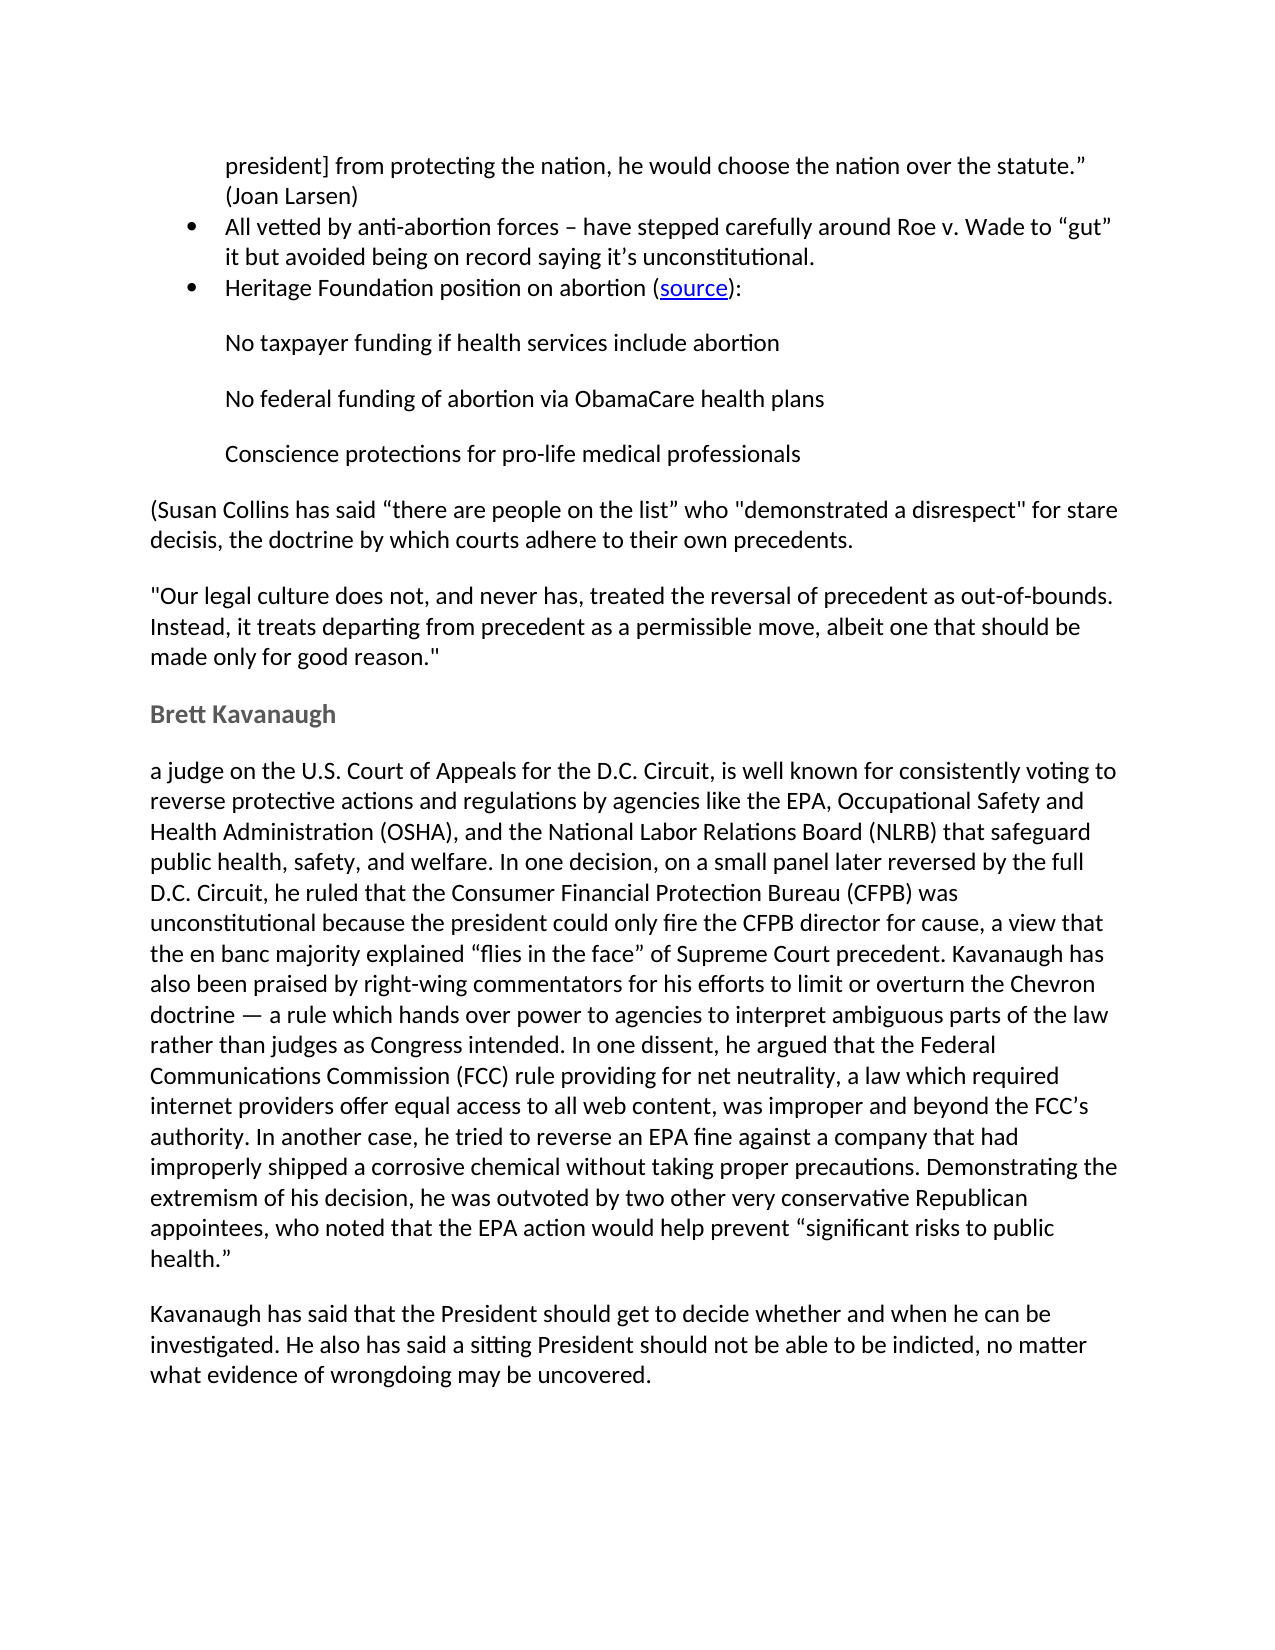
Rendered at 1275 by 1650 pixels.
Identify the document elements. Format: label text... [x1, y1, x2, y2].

text Kavanaugh has said that the President should get to decide whether and when he can be investigated. He also has said a sitting President should not be able to be indicted, no matter what evidence of wrongdoing may be uncovered. [150, 1299, 1125, 1390]
text Conscience protections for pro-life medical professionals [225, 439, 1125, 469]
list Heritage Foundation position on abortion (source): [187, 272, 1125, 303]
text (Susan Collins has said “there are people on the list” who "demonstrated a disrespect" for stare decisis, the doctrine by which courts adhere to their own precedents. [150, 494, 1125, 555]
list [187, 150, 1125, 211]
text "Our legal culture does not, and never has, treated the reversal of precedent as out-of-bounds. Instead, it treats departing from precedent as a permissible move, albeit one that should be made only for good reason." [150, 580, 1125, 672]
text No federal funding of abortion via ObamaCare health plans [225, 383, 1125, 414]
list All vetted by anti-abortion forces – have stepped carefully around Roe v. Wade to “gut” it but avoided being on record saying it’s unconstitutional. [187, 211, 1125, 272]
text No taxpayer funding if health services include abortion [225, 328, 1125, 358]
subtitle Brett Kavanaugh [150, 697, 1125, 730]
text a judge on the U.S. Court of Appeals for the D.C. Circuit, is well known for consistently voting to reverse protective actions and regulations by agencies like the EPA, Occupational Safety and Health Administration (OSHA), and the National Labor Relations Board (NLRB) that safeguard public health, safety, and welfare. In one decision, on a small panel later reversed by the full D.C. Circuit, he ruled that the Consumer Financial Protection Bureau (CFPB) was unconstitutional because the president could only fire the CFPB director for cause, a view that the en banc majority explained “flies in the face” of Supreme Court precedent. Kavanaugh has also been praised by right-wing commentators for his efforts to limit or overturn the Chevron doctrine — a rule which hands over power to agencies to interpret ambiguous parts of the law rather than judges as Congress intended. In one dissent, he argued that the Federal Communications Commission (FCC) rule providing for net neutrality, a law which required internet providers offer equal access to all web content, was improper and beyond the FCC’s authority. In another case, he tried to reverse an EPA fine against a company that had improperly shipped a corrosive chemical without taking proper precautions. Demonstrating the extremism of his decision, he was outvoted by two other very conservative Republican appointees, who noted that the EPA action would help prevent “significant risks to public health.” [150, 755, 1125, 1274]
